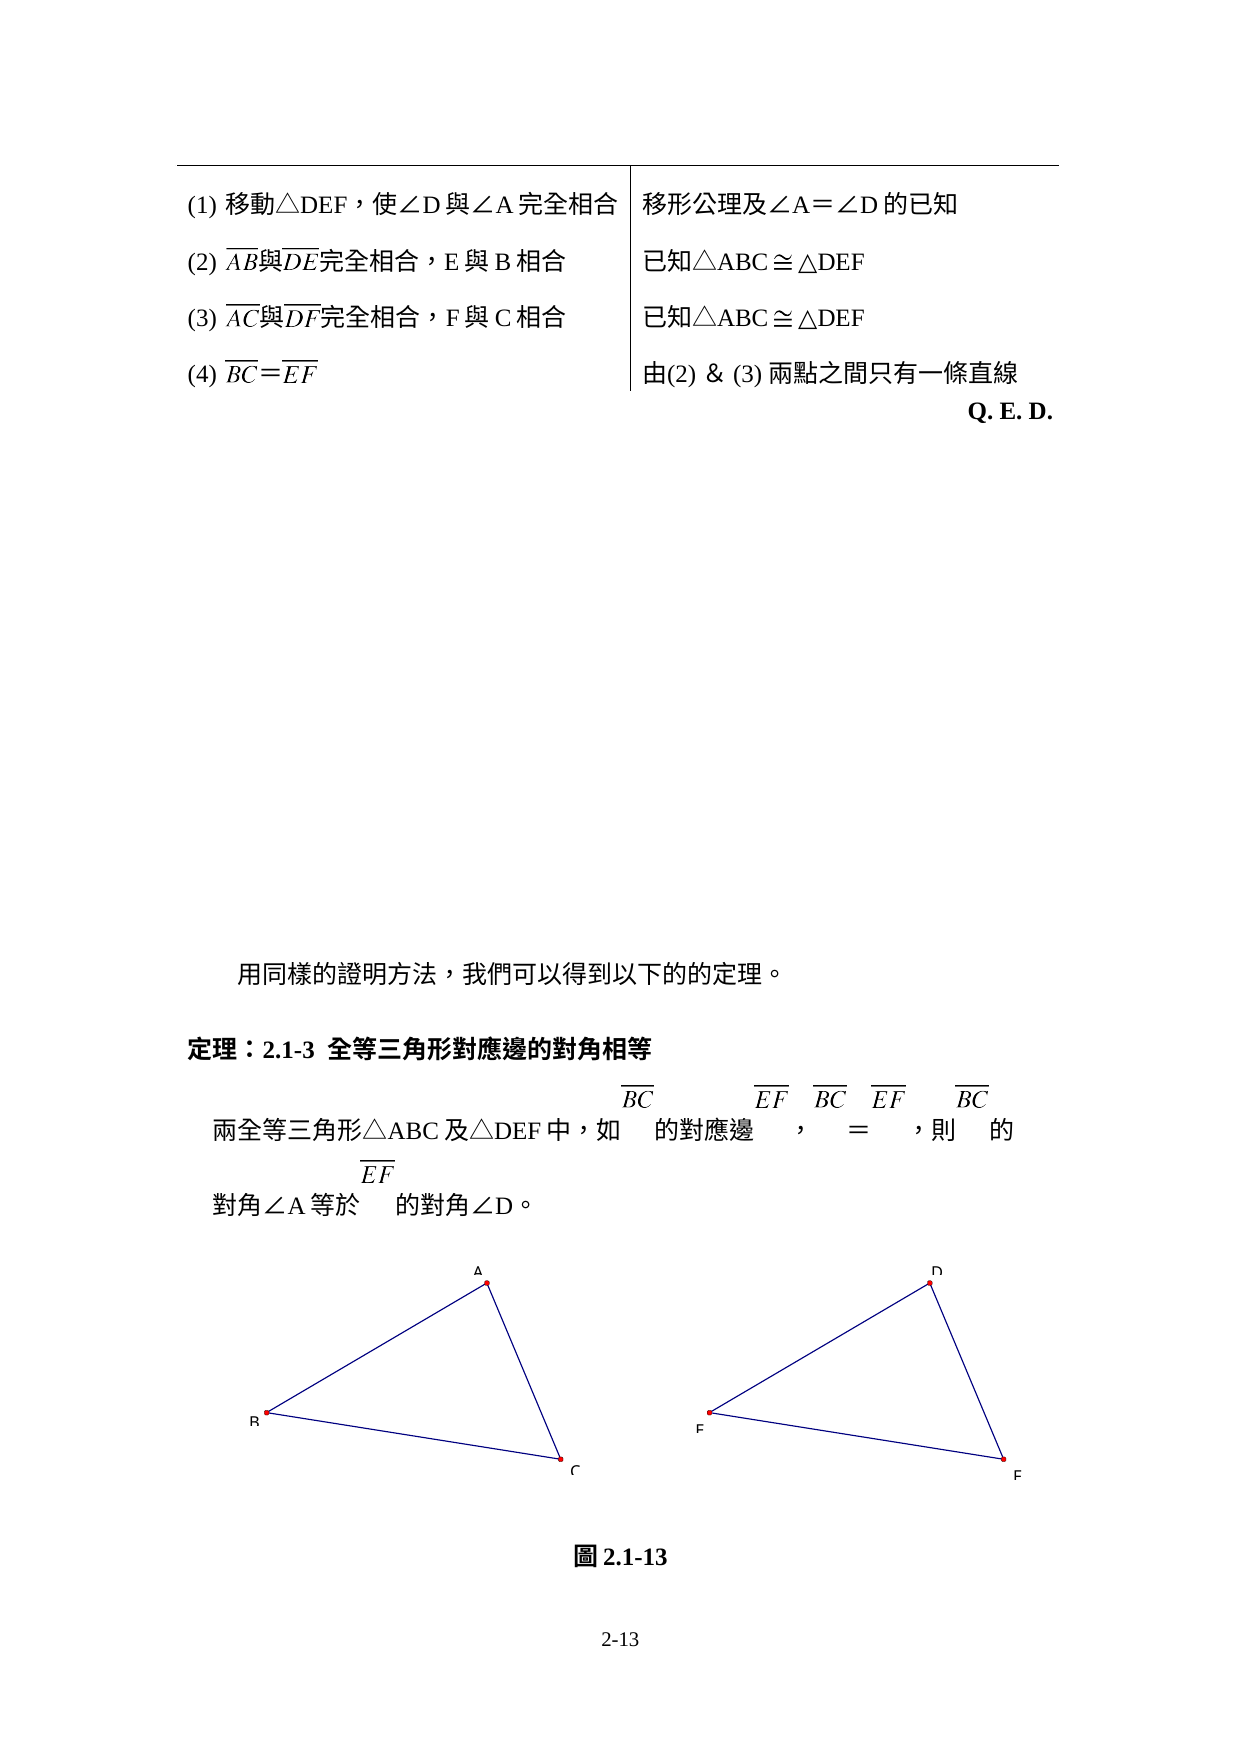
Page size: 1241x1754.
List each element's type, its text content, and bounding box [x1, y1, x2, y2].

text Q. E. D. [187, 392, 1053, 429]
picture [225, 360, 258, 383]
picture [754, 1085, 789, 1108]
table_cell 移形公理及∠A＝∠D的已知 已知△ABC △DEF 已知△ABC △DEF 由(2) ＆ (3) 兩點之間只有一條直線 [631, 166, 1059, 391]
text 圖2.1-13 [187, 1535, 1053, 1573]
picture [774, 254, 792, 270]
picture [360, 1160, 395, 1183]
picture [284, 304, 321, 327]
picture [774, 310, 792, 327]
text 用同樣的證明方法，我們可以得到以下的的定理。 [187, 954, 1053, 992]
picture [282, 248, 319, 270]
picture [225, 304, 260, 327]
table_cell 移動△DEF，使∠D與∠A完全相合 與完全相合，E與B相合 與完全相合，F與C相合 ＝ [177, 166, 630, 391]
picture [282, 360, 318, 383]
picture [955, 1085, 989, 1108]
picture [225, 248, 258, 270]
picture [813, 1085, 847, 1108]
text 定理：2.1-3 全等三角形對應邊的對角相等 [187, 1029, 1053, 1067]
picture [621, 1085, 654, 1108]
picture [871, 1085, 906, 1108]
text 兩全等三角形△ABC及△DEF中，如的對應邊，＝，則的 對角∠A等於的對角∠D。 [187, 1085, 1053, 1235]
